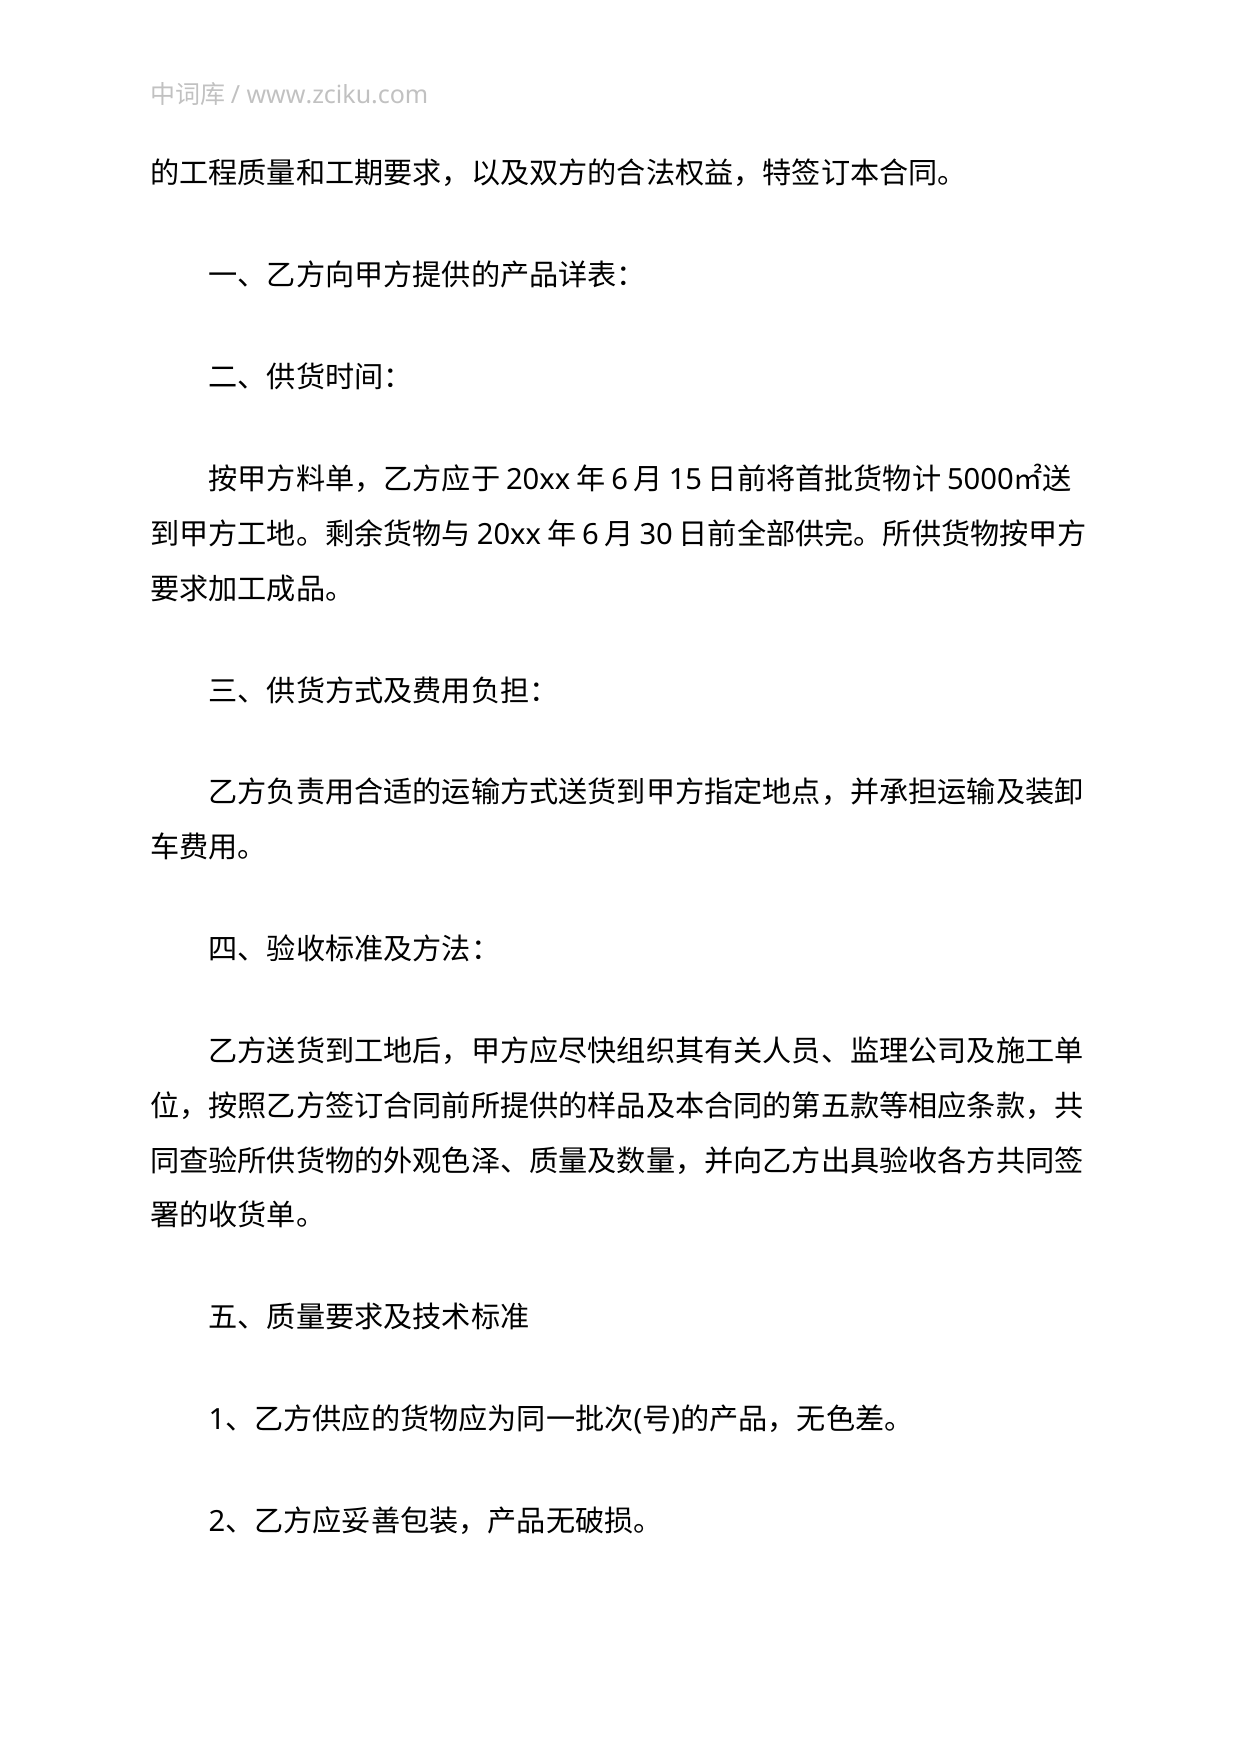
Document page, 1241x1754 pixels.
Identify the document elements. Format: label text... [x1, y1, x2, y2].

text 2、乙方应妥善包装，产品无破损。 [150, 1497, 1090, 1540]
text 按甲方料单，乙方应于20xx年6月15日前将首批货物计5000㎡送到甲方工地。剩余货物与20xx年6月30日前全部供完。所供货物按甲方要求加工成品。 [150, 455, 1090, 608]
text 二、供货时间： [150, 353, 1090, 396]
text 三、供货方式及费用负担： [150, 667, 1090, 709]
text 四、验收标准及方法： [150, 926, 1090, 968]
text 乙方负责用合适的运输方式送货到甲方指定地点，并承担运输及装卸车费用。 [150, 769, 1090, 866]
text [150, 150, 1090, 192]
text 一、乙方向甲方提供的产品详表： [150, 252, 1090, 294]
text 五、质量要求及技术标准 [150, 1294, 1090, 1336]
text 乙方送货到工地后，甲方应尽快组织其有关人员、监理公司及施工单位，按照乙方签订合同前所提供的样品及本合同的第五款等相应条款，共同查验所供货物的外观色泽、质量及数量，并向乙方出具验收各方共同签署的收货单。 [150, 1027, 1090, 1234]
text 1、乙方供应的货物应为同一批次(号)的产品，无色差。 [150, 1396, 1090, 1438]
